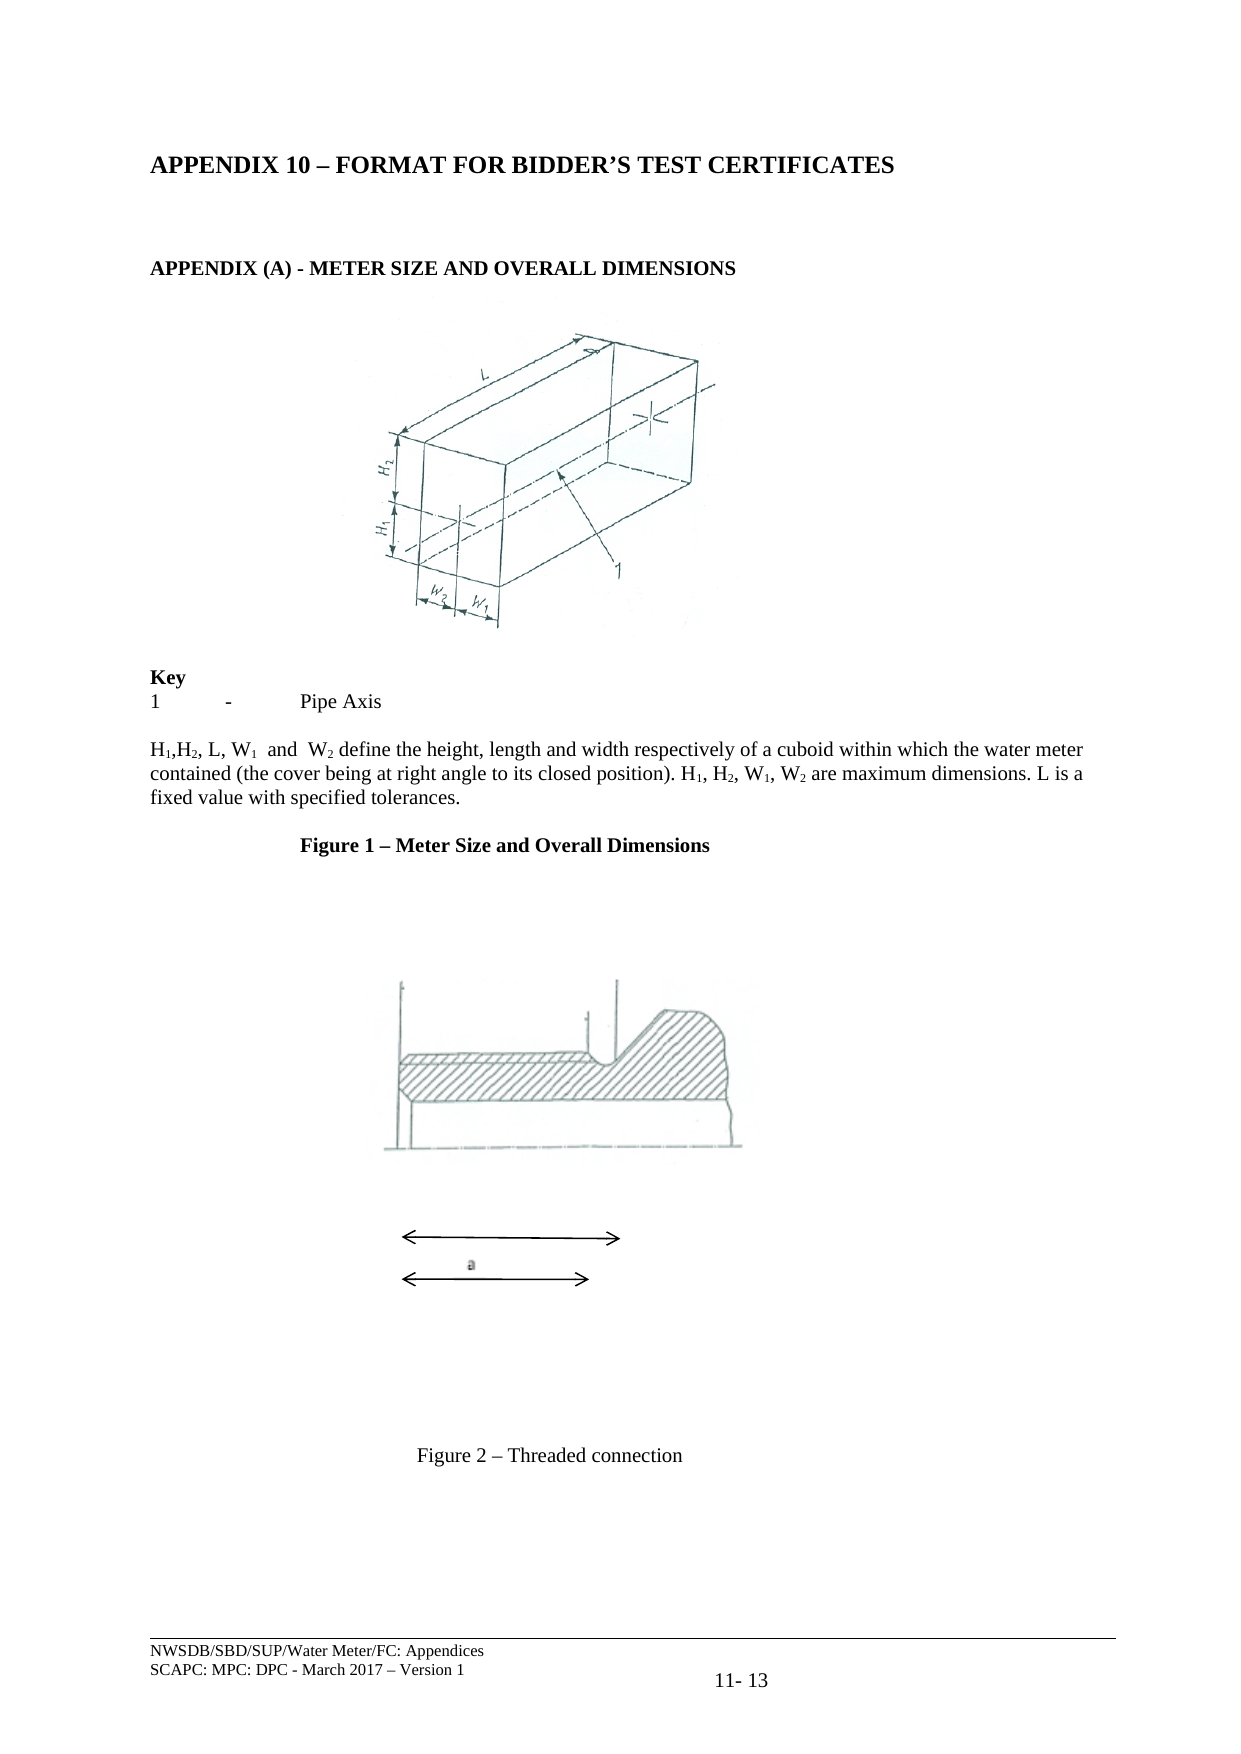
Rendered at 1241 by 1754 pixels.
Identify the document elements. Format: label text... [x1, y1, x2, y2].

picture [342, 295, 748, 636]
picture [451, 1245, 487, 1275]
text Appendix 10 – Format for Bidder’s Test certificates [150, 150, 1116, 179]
text APPENDIX (A) - METER SIZE AND OVERALL DIMENSIONS [150, 256, 1116, 280]
text H1,H2, L, W1 and W2 define the height, length and width respectively of a cuboid within which the water meter contained (the cover being at right angle to its closed position). H1, H2, W1, W2 are maximum dimensions. L is a fixed value with specified tolerances. [150, 737, 1116, 809]
text Key [150, 665, 1116, 689]
text 1 - Pipe Axis [150, 689, 1116, 713]
picture [342, 947, 779, 1188]
text Figure 1 – Meter Size and Overall Dimensions [150, 833, 1116, 857]
